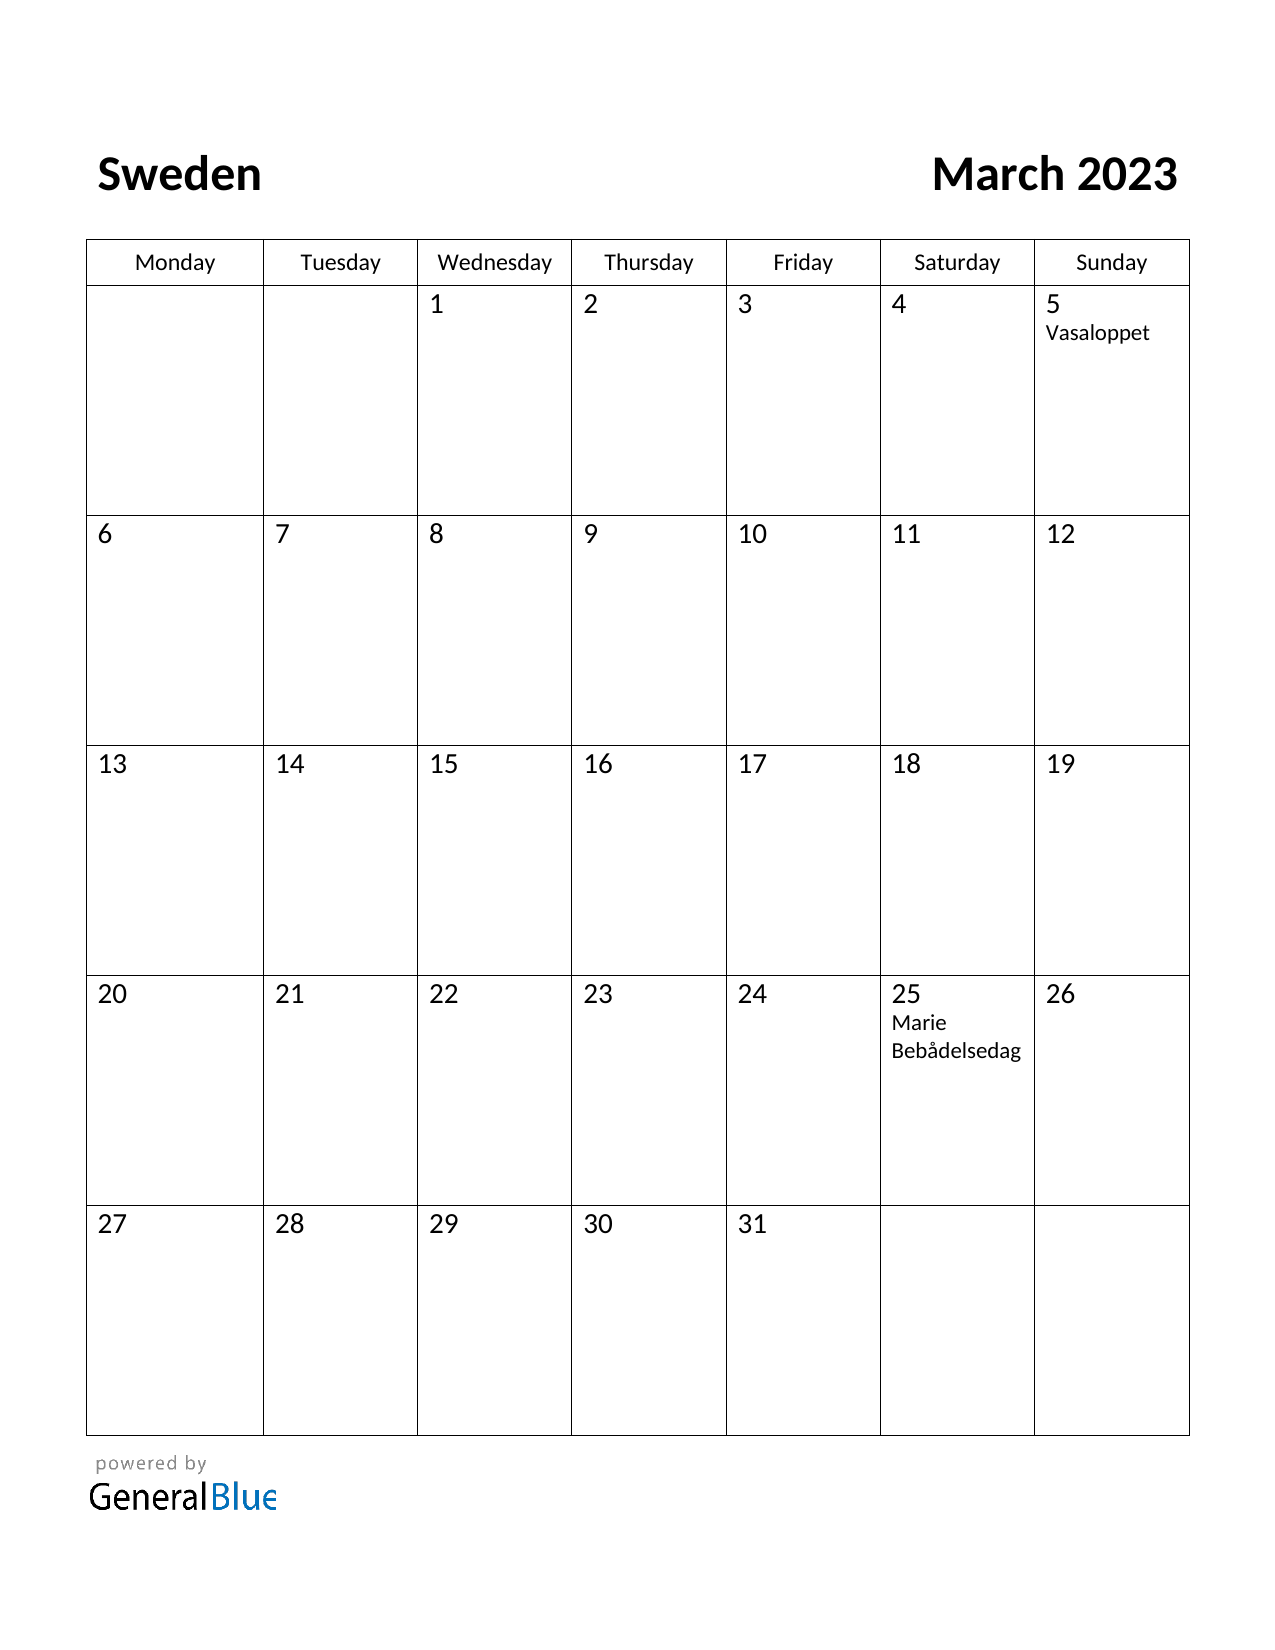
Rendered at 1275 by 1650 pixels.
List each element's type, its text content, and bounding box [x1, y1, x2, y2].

table_cell [87, 1238, 263, 1434]
table_cell 27 [87, 1206, 263, 1238]
table_cell 18 [881, 746, 1034, 778]
table_cell 6 [87, 516, 263, 548]
table_cell Sunday [1035, 240, 1189, 284]
table_cell Vasaloppet [1035, 318, 1189, 514]
table_cell Saturday [881, 240, 1034, 284]
table_cell [881, 778, 1034, 974]
table_cell Monday [87, 240, 263, 284]
table_cell [727, 1238, 880, 1434]
table_cell [86, 1436, 1189, 1534]
table_cell [418, 1238, 571, 1434]
table_cell 13 [87, 746, 263, 778]
table_cell 3 [727, 286, 880, 318]
table_cell [572, 318, 726, 514]
table_cell 17 [727, 746, 880, 778]
table_cell Marie Bebådelsedag [881, 1008, 1034, 1204]
table_cell [1035, 1206, 1189, 1238]
table_header Sweden [86, 105, 572, 239]
table_cell 16 [572, 746, 726, 778]
table_cell 5 [1035, 286, 1189, 318]
table_cell 19 [1035, 746, 1189, 778]
table_cell 20 [87, 976, 263, 1008]
table_cell 24 [727, 976, 880, 1008]
table_cell [1035, 778, 1189, 974]
table_cell [1035, 1238, 1189, 1434]
table_cell [418, 318, 571, 514]
table_cell 15 [418, 746, 571, 778]
table_cell [1035, 1008, 1189, 1204]
table_cell [881, 548, 1034, 744]
table_cell [264, 778, 417, 974]
table_cell 12 [1035, 516, 1189, 548]
table_cell [727, 318, 880, 514]
table_cell 11 [881, 516, 1034, 548]
table_cell 4 [881, 286, 1034, 318]
table_cell Friday [727, 240, 880, 284]
table_cell [881, 1238, 1034, 1434]
table_cell Thursday [572, 240, 726, 284]
table_cell 10 [727, 516, 880, 548]
picture [88, 1452, 276, 1515]
table_cell [727, 1008, 880, 1204]
table_cell [264, 286, 417, 318]
table_cell [572, 1238, 726, 1434]
table_cell 25 [881, 976, 1034, 1008]
table_cell [572, 548, 726, 744]
table_cell 9 [572, 516, 726, 548]
table_cell [881, 318, 1034, 514]
table_cell [264, 318, 417, 514]
table_cell 8 [418, 516, 571, 548]
table_cell 30 [572, 1206, 726, 1238]
table_cell 21 [264, 976, 417, 1008]
table_cell [418, 548, 571, 744]
table_cell 28 [264, 1206, 417, 1238]
table_cell 2 [572, 286, 726, 318]
table_cell 1 [418, 286, 571, 318]
table_cell [87, 1008, 263, 1204]
table_cell [418, 778, 571, 974]
table_cell [881, 1206, 1034, 1238]
table_cell [1035, 548, 1189, 744]
table_cell [418, 1008, 571, 1204]
table_cell Wednesday [418, 240, 571, 284]
table_cell [572, 1008, 726, 1204]
table_cell 23 [572, 976, 726, 1008]
table_cell Tuesday [264, 240, 417, 284]
table_cell [87, 286, 263, 318]
table_cell 29 [418, 1206, 571, 1238]
table_cell 7 [264, 516, 417, 548]
table_cell 26 [1035, 976, 1189, 1008]
table_cell 14 [264, 746, 417, 778]
table_cell [87, 778, 263, 974]
table_cell 31 [727, 1206, 880, 1238]
table_cell [264, 548, 417, 744]
table_cell [727, 778, 880, 974]
table_cell [87, 318, 263, 514]
table_cell 22 [418, 976, 571, 1008]
table_cell [264, 1008, 417, 1204]
table_header March 2023 [572, 105, 1189, 239]
table_cell [87, 548, 263, 744]
table_cell [727, 548, 880, 744]
table_cell [572, 778, 726, 974]
table_cell [264, 1238, 417, 1434]
